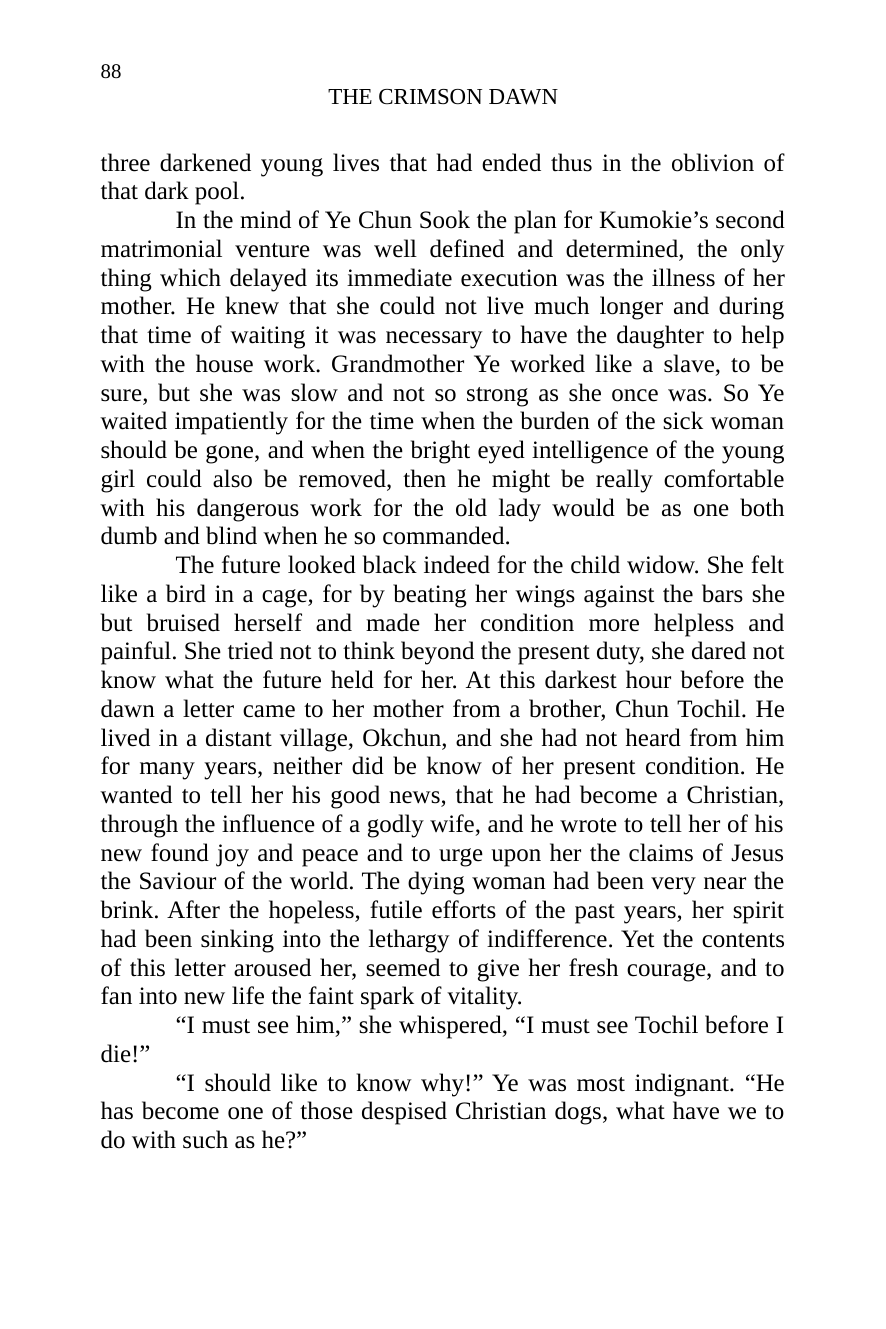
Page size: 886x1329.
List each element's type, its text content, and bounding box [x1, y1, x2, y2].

text “I should like to know why!” Ye was most indignant. “He has become one of those despised Christian dogs, what have we to do with such as he?” [100, 1068, 786, 1154]
text The future looked black indeed for the child widow. She felt like a bird in a cage, for by beating her wings against the bars she but bruised herself and made her condition more helpless and painful. She tried not to think beyond the present duty, she dared not know what the future held for her. At this darkest hour before the dawn a letter came to her mother from a brother, Chun Tochil. He lived in a distant village, Okchun, and she had not heard from him for many years, neither did be know of her present condition. He wanted to tell her his good news, that he had become a Christian, through the influence of a godly wife, and he wrote to tell her of his new found joy and peace and to urge upon her the claims of Jesus the Saviour of the world. The dying woman had been very near the brink. After the hopeless, futile efforts of the past years, her spirit had been sinking into the lethargy of indifference. Yet the contents of this letter aroused her, seemed to give her fresh courage, and to fan into new life the faint spark of vitality. [100, 550, 786, 1010]
text In the mind of Ye Chun Sook the plan for Kumokie’s second matrimonial venture was well defined and determined, the only thing which delayed its immediate execution was the illness of her mother. He knew that she could not live much longer and during that time of waiting it was necessary to have the daughter to help with the house work. Grandmother Ye worked like a slave, to be sure, but she was slow and not so strong as she once was. So Ye waited impatiently for the time when the burden of the sick woman should be gone, and when the bright eyed intelligence of the young girl could also be removed, then he might be really comfortable with his dangerous work for the old lady would be as one both dumb and blind when he so commanded. [100, 205, 786, 550]
text three darkened young lives that had ended thus in the oblivion of that dark pool. [100, 148, 786, 205]
text “I must see him,” she whispered, “I must see Tochil before I die!” [100, 1010, 786, 1068]
